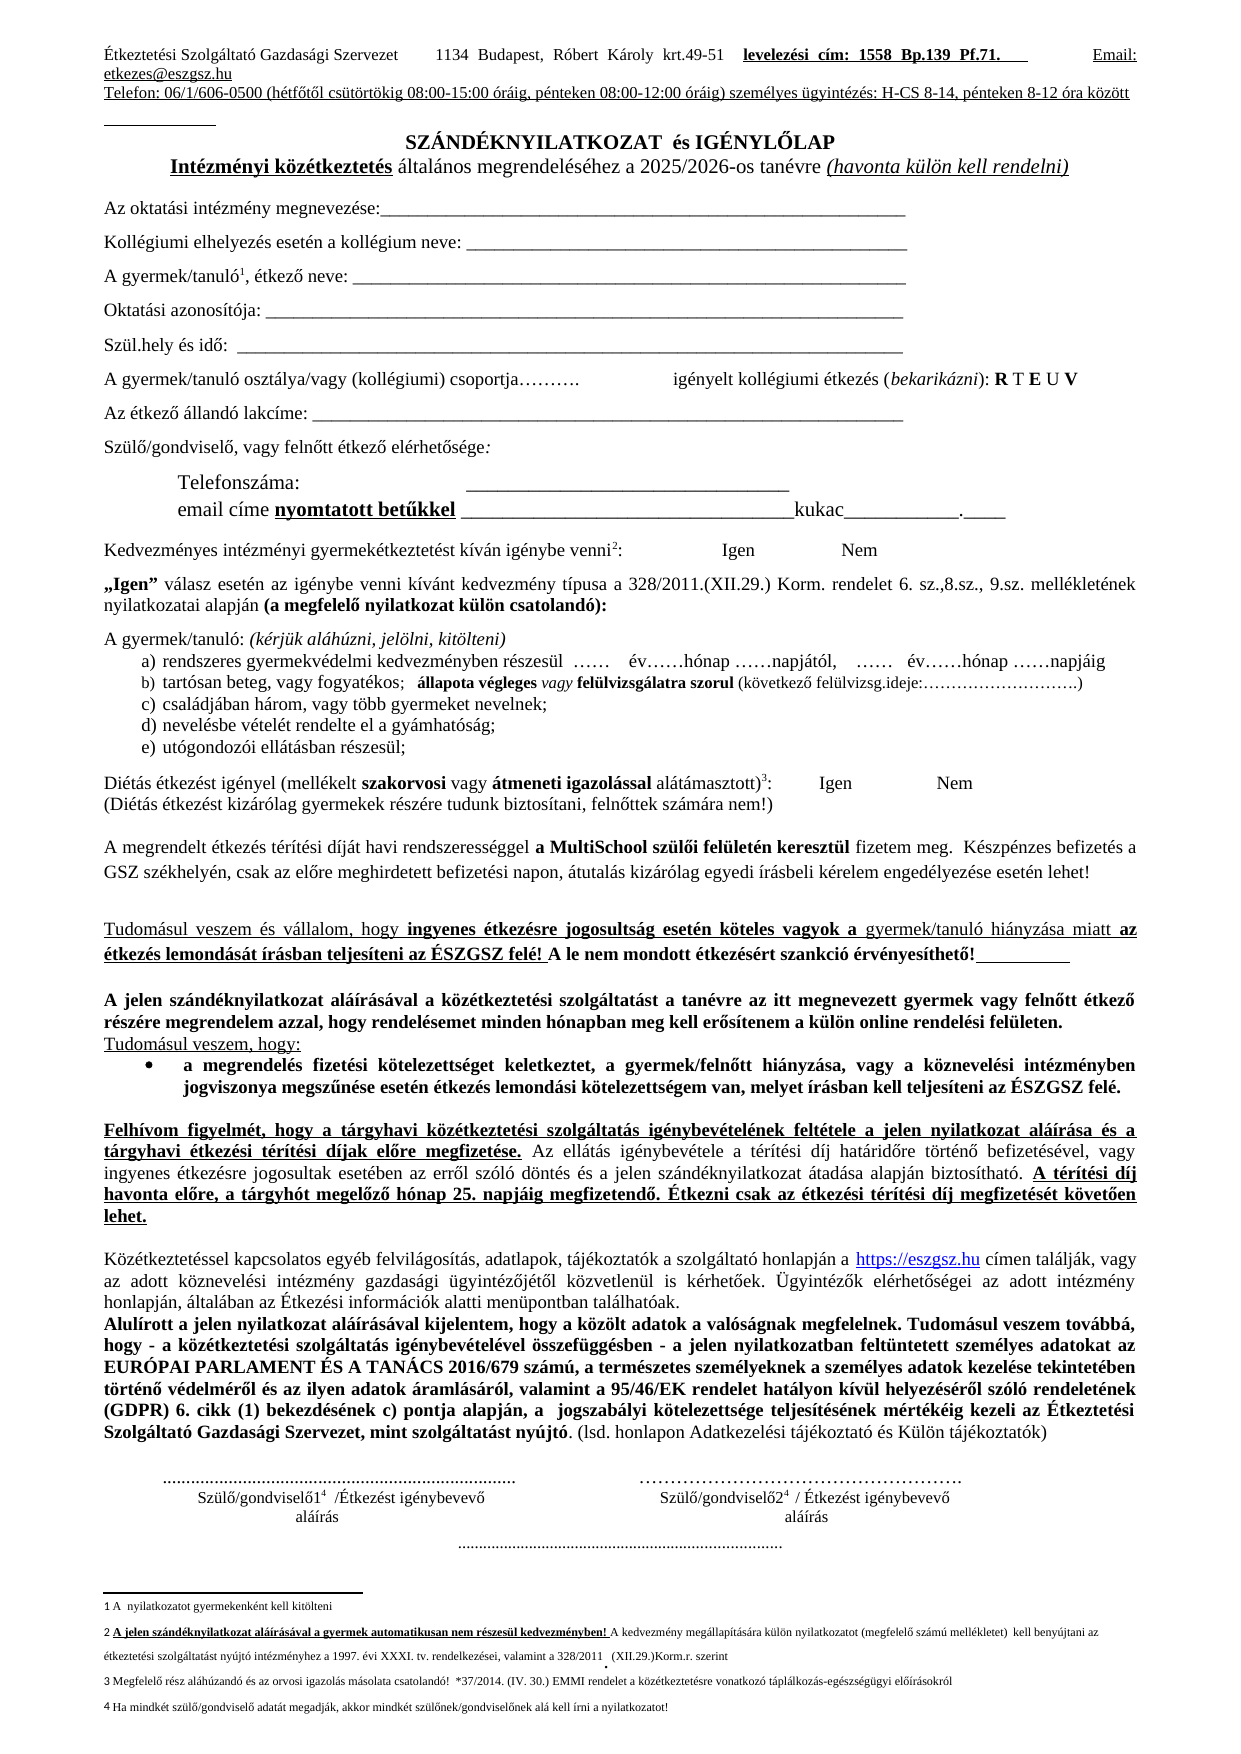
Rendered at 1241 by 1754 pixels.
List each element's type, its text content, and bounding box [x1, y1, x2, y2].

text Intézményi közétkeztetés általános megrendeléséhez a 2025/2026-os tanévre (havonta külön kell rendelni) [103, 154, 1137, 178]
list ……………………………………………. [103, 1466, 1137, 1488]
list aláírás aláírás [103, 1507, 1137, 1526]
text A jelen szándéknyilatkozat aláírásával a közétkeztetési szolgáltatást a tanévre az itt megnevezett gyermek vagy felnőtt étkező részére megrendelem azzal, hogy rendelésemet minden hónapban meg kell erősítenem a külön online rendelési felületen. [103, 989, 1137, 1032]
list utógondozói ellátásban részesül; [141, 736, 1137, 757]
text Felhívom figyelmét, hogy a tárgyhavi közétkeztetési szolgáltatás igénybevételének feltétele a jelen nyilatkozat aláírása és a tárgyhavi étkezési térítési díjak előre megfizetése. Az ellátás igénybevétele a térítési díj határidőre történő befizetésével, vagy ingyenes étkezésre jogosultak esetében az erről szóló döntés és a jelen szándéknyilatkozat átadása alapján biztosítható. A térítési díj havonta előre, a tárgyhót megelőző hónap 25. napjáig megfizetendő. Étkezni csak az étkezési térítési díj megfizetését követően lehet. [103, 1138, 1137, 1202]
text Telefonszáma: _______________________________ [177, 470, 1137, 494]
text Tudomásul veszem, hogy: [103, 1032, 1137, 1054]
text „Igen” válasz esetén az igénybe venni kívánt kedvezmény típusa a 328/2011.(XII.29.) Korm. rendelet 6. sz.,8.sz., 9.sz. mellékletének nyilatkozatai alapján (a megfelelő nyilatkozat külön csatolandó): [103, 573, 1137, 616]
list Közétkeztetéssel kapcsolatos egyéb felvilágosítás, adatlapok, tájékoztatók a szolgáltató honlapján a https://eszgsz.hu címen találják, vagy az adott köznevelési intézmény gazdasági ügyintézőjétől közvetlenül is kérhetőek. Ügyintézők elérhetőségei az adott intézmény honlapján, általában az Étkezési információk alatti menüpontban találhatóak. [103, 1248, 1137, 1313]
list tartósan beteg, vagy fogyatékos; állapota végleges vagy felülvizsgálatra szorul (következő felülvizsg.ideje:……………………….) [141, 671, 1137, 693]
list Tudomásul veszem és vállalom, hogy ingyenes étkezésre jogosultság esetén köteles vagyok a gyermek/tanuló hiányzása miatt az étkezés lemondását írásban teljesíteni az ÉSZGSZ felé! A le nem mondott étkezésért szankció érvényesíthető! [103, 938, 1137, 964]
text email címe nyomtatott betűkkel ________________________________kukac___________.____ [177, 497, 1137, 521]
list nevelésbe vételét rendelte el a gyámhatóság; [141, 714, 1137, 736]
text Alulírott a jelen nyilatkozat aláírásával kijelentem, hogy a közölt adatok a valóságnak megfelelnek. Tudomásul veszem továbbá, hogy - a közétkeztetési szolgáltatás igénybevételével összefüggésben - a jelen nyilatkozatban feltüntetett személyes adatokat az EURÓPAI PARLAMENT ÉS A TANÁCS 2016/679 számú, a természetes személyeknek a személyes adatok kezelése tekintetében történő védelméről és az ilyen adatok áramlásáról, valamint a 95/46/EK rendelet hatályon kívül helyezéséről szóló rendeletének (GDPR) 6. cikk (1) bekezdésének c) pontja alapján, a jogszabályi kötelezettsége teljesítésének mértékéig kezeli az Étkeztetési Szolgáltató Gazdasági Szervezet, mint szolgáltatást nyújtó. (lsd. honlapon Adatkezelési tájékoztató és Külön tájékoztatók) [103, 1313, 1137, 1442]
text Kollégiumi elhelyezés esetén a kollégium neve: _______________________________________________ [103, 231, 1137, 253]
list a megrendelés fizetési kötelezettséget keletkeztet, a gyermek/felnőtt hiányzása, vagy a köznevelési intézményben jogviszonya megszűnése esetén étkezés lemondási kötelezettségem van, melyet írásban kell teljesíteni az ÉSZGSZ felé. [146, 1054, 1137, 1097]
text A gyermek/tanuló: (kérjük aláhúzni, jelölni, kitölteni) [103, 628, 1137, 649]
text Az étkező állandó lakcíme: _______________________________________________________________ [103, 402, 1137, 423]
list Szülő/gondviselő1 /Étkezést igénybevevő Szülő/gondviselő24 / Étkezést igénybevevő [103, 1488, 1137, 1507]
text SZÁNDÉKNYILATKOZAT és IGÉNYLŐLAP [103, 130, 1137, 154]
text Szülő/gondviselő, vagy felnőtt étkező elérhetősége: [103, 436, 1137, 457]
text (Diétás étkezést kizárólag gyermekek részére tudunk biztosítani, felnőttek számára nem!) [103, 793, 1137, 815]
text Oktatási azonosítója: ____________________________________________________________________ [103, 299, 1137, 321]
list családjában három, vagy több gyermeket nevelnek; [141, 693, 1137, 714]
list rendszeres gyermekvédelmi kedvezményben részesül …… év……hónap ……napjától, …… év……hónap ……napjáig [141, 649, 1137, 671]
list Tudomásul veszem és vállalom, hogy ingyenes étkezésre jogosultság esetén köteles vagyok a gyermek/tanuló hiányzása miatt az étkezés lemondását írásban teljesíteni az ÉSZGSZ felé! A le nem mondott étkezésért szankció érvényesíthető! [103, 918, 1137, 937]
text Diétás étkezést igényel (mellékelt szakorvosi vagy átmeneti igazolással alátámasztott): Igen Nem [103, 772, 1137, 793]
text A gyermek/tanuló osztálya/vagy (kollégiumi) csoportja………. igényelt kollégiumi étkezés (bekarikázni): R T E U V [103, 367, 1137, 389]
text Kedvezményes intézményi gyermekétkeztetést kíván igénybe venni: Igen Nem [103, 539, 1137, 561]
list A megrendelt étkezés térítési díját havi rendszerességgel a MultiSchool szülői felületén keresztül fizetem meg. Készpénzes befizetés a GSZ székhelyén, csak az előre meghirdetett befizetési napon, átutalás kizárólag egyedi írásbeli kérelem engedélyezése esetén lehet! [103, 836, 1137, 883]
text Az oktatási intézmény megnevezése:________________________________________________________ [103, 197, 1137, 219]
text Szül.hely és idő: _______________________________________________________________________ [103, 333, 1137, 355]
text A gyermek/tanuló, étkező neve: ___________________________________________________________ [103, 265, 1137, 287]
